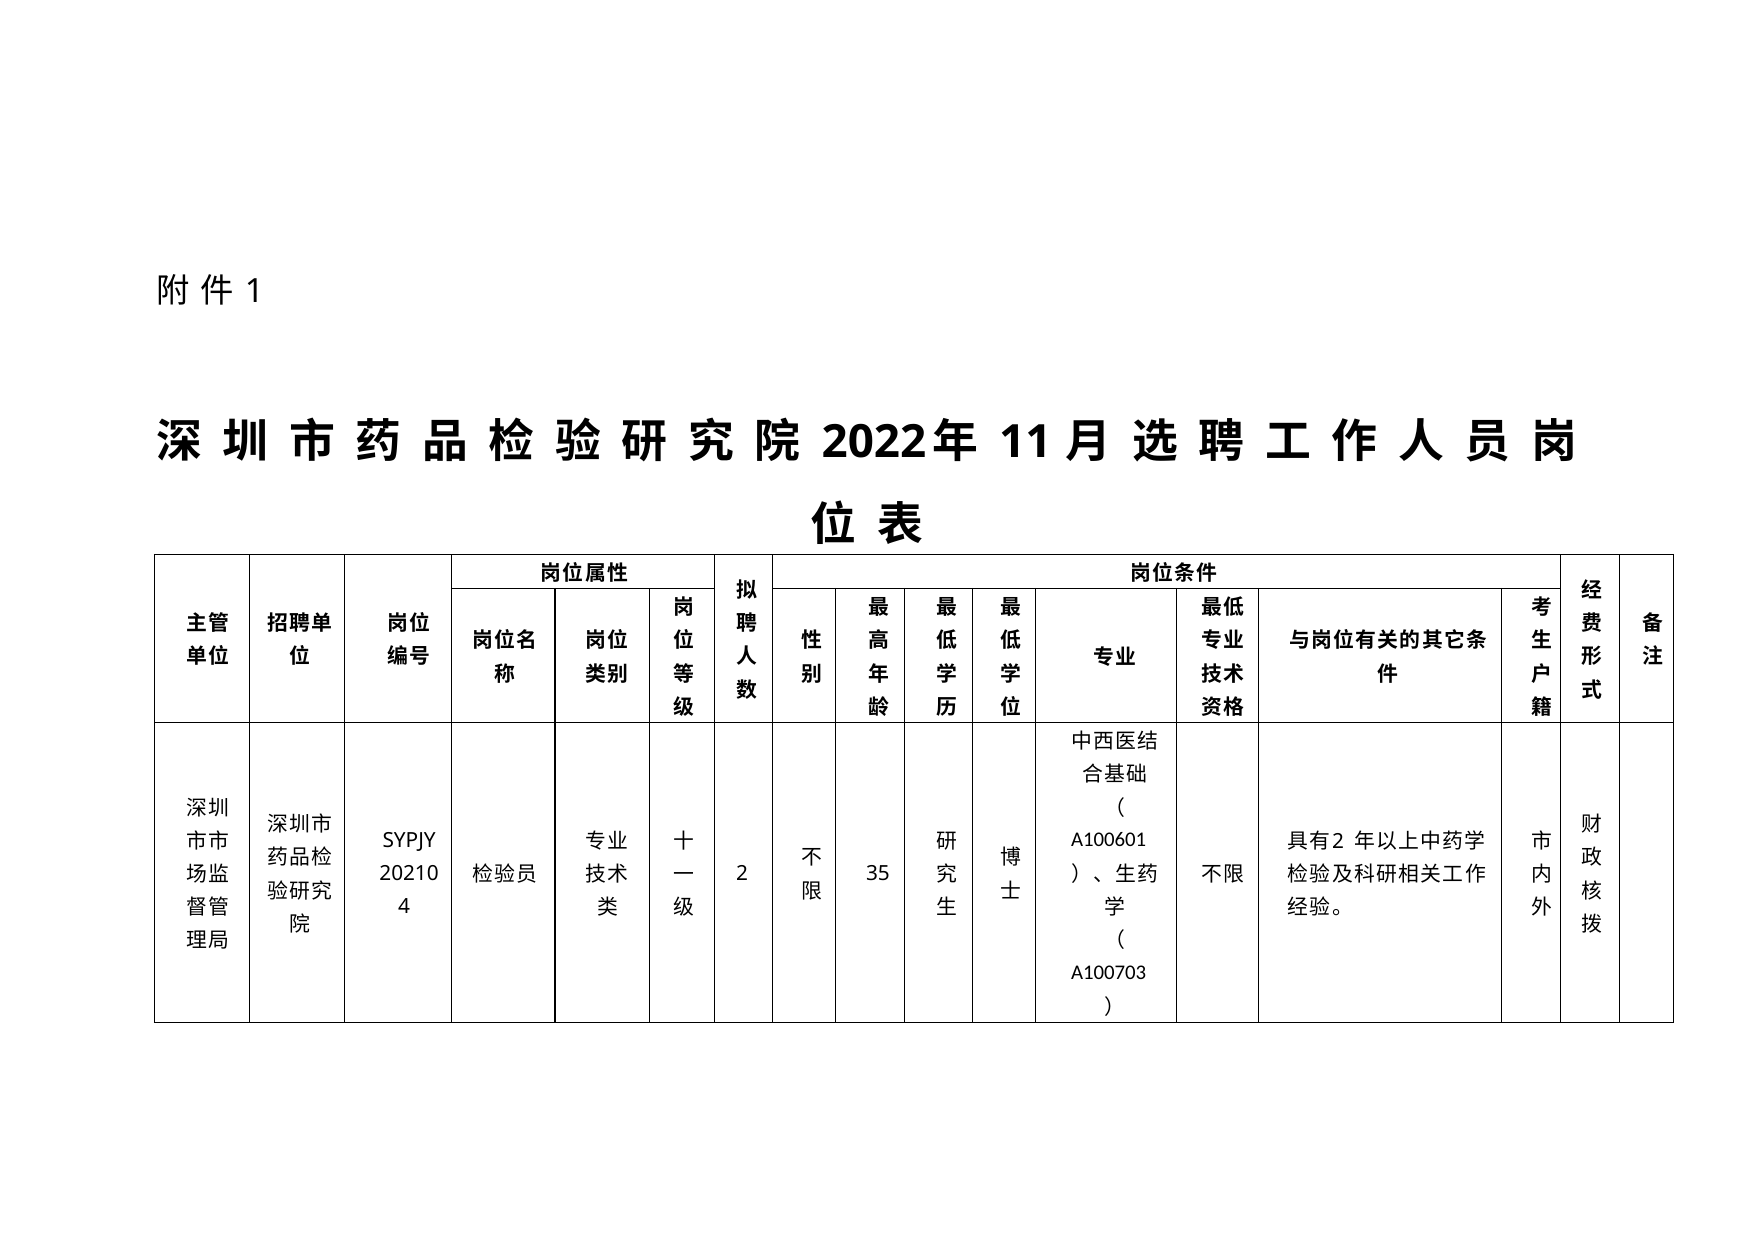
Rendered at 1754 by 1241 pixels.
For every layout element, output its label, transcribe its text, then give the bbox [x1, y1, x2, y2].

table_cell 检验员 [452, 723, 554, 1022]
table_cell 岗位等级 [650, 589, 714, 722]
table_header 岗位条件 [773, 555, 1560, 588]
table_cell 博士 [973, 723, 1035, 1022]
table_header 招聘单位 [250, 555, 344, 722]
table_cell 具有2年以上中药学检验及科研相关工作经验。 [1259, 723, 1501, 1022]
table_cell 专业 [1036, 589, 1176, 722]
table_cell 岗位类别 [556, 589, 649, 722]
table_header 经费形式 [1561, 555, 1619, 722]
text 深圳市药品检验研究院2022年11月选聘工作人员岗位表 [156, 387, 1598, 554]
table_header 拟聘人数 [715, 555, 772, 722]
table_header 岗位属性 [452, 555, 714, 588]
table_cell 中西医结合基础（A100601）、生药学 （A100703） [1036, 723, 1176, 1022]
table_cell 最低学位 [973, 589, 1035, 722]
table_cell 性别 [773, 589, 835, 722]
table_cell 最高年龄 [836, 589, 904, 722]
table_cell 不限 [773, 723, 835, 1022]
table_cell 最低学历 [905, 589, 972, 722]
table_cell 不限 [1177, 723, 1258, 1022]
table_cell 财政核拨 [1561, 723, 1619, 1022]
text 附件1 [156, 254, 1598, 321]
table_cell 十一级 [650, 723, 714, 1022]
table_cell 最低专业技术资格 [1177, 589, 1258, 722]
table_cell 专业技术类 [556, 723, 649, 1022]
table_cell 研究生 [905, 723, 972, 1022]
table_cell 岗位名称 [452, 589, 554, 722]
table_cell 深圳市药品检验研究院 [250, 723, 344, 1022]
table_cell 与岗位有关的其它条件 [1259, 589, 1501, 722]
table_header 备注 [1620, 555, 1673, 722]
table_cell SYPJY202104 [345, 723, 451, 1022]
table_cell 考生户籍 [1502, 589, 1560, 722]
table_header 主管单位 [155, 555, 249, 722]
table_cell 市内外 [1502, 723, 1560, 1022]
table_cell 2 [715, 723, 772, 1022]
table_cell 35 [836, 723, 904, 1022]
table_header 岗位编号 [345, 555, 451, 722]
table_cell [1620, 723, 1673, 1022]
table_cell 深圳市市场监督管理局 [155, 723, 249, 1022]
